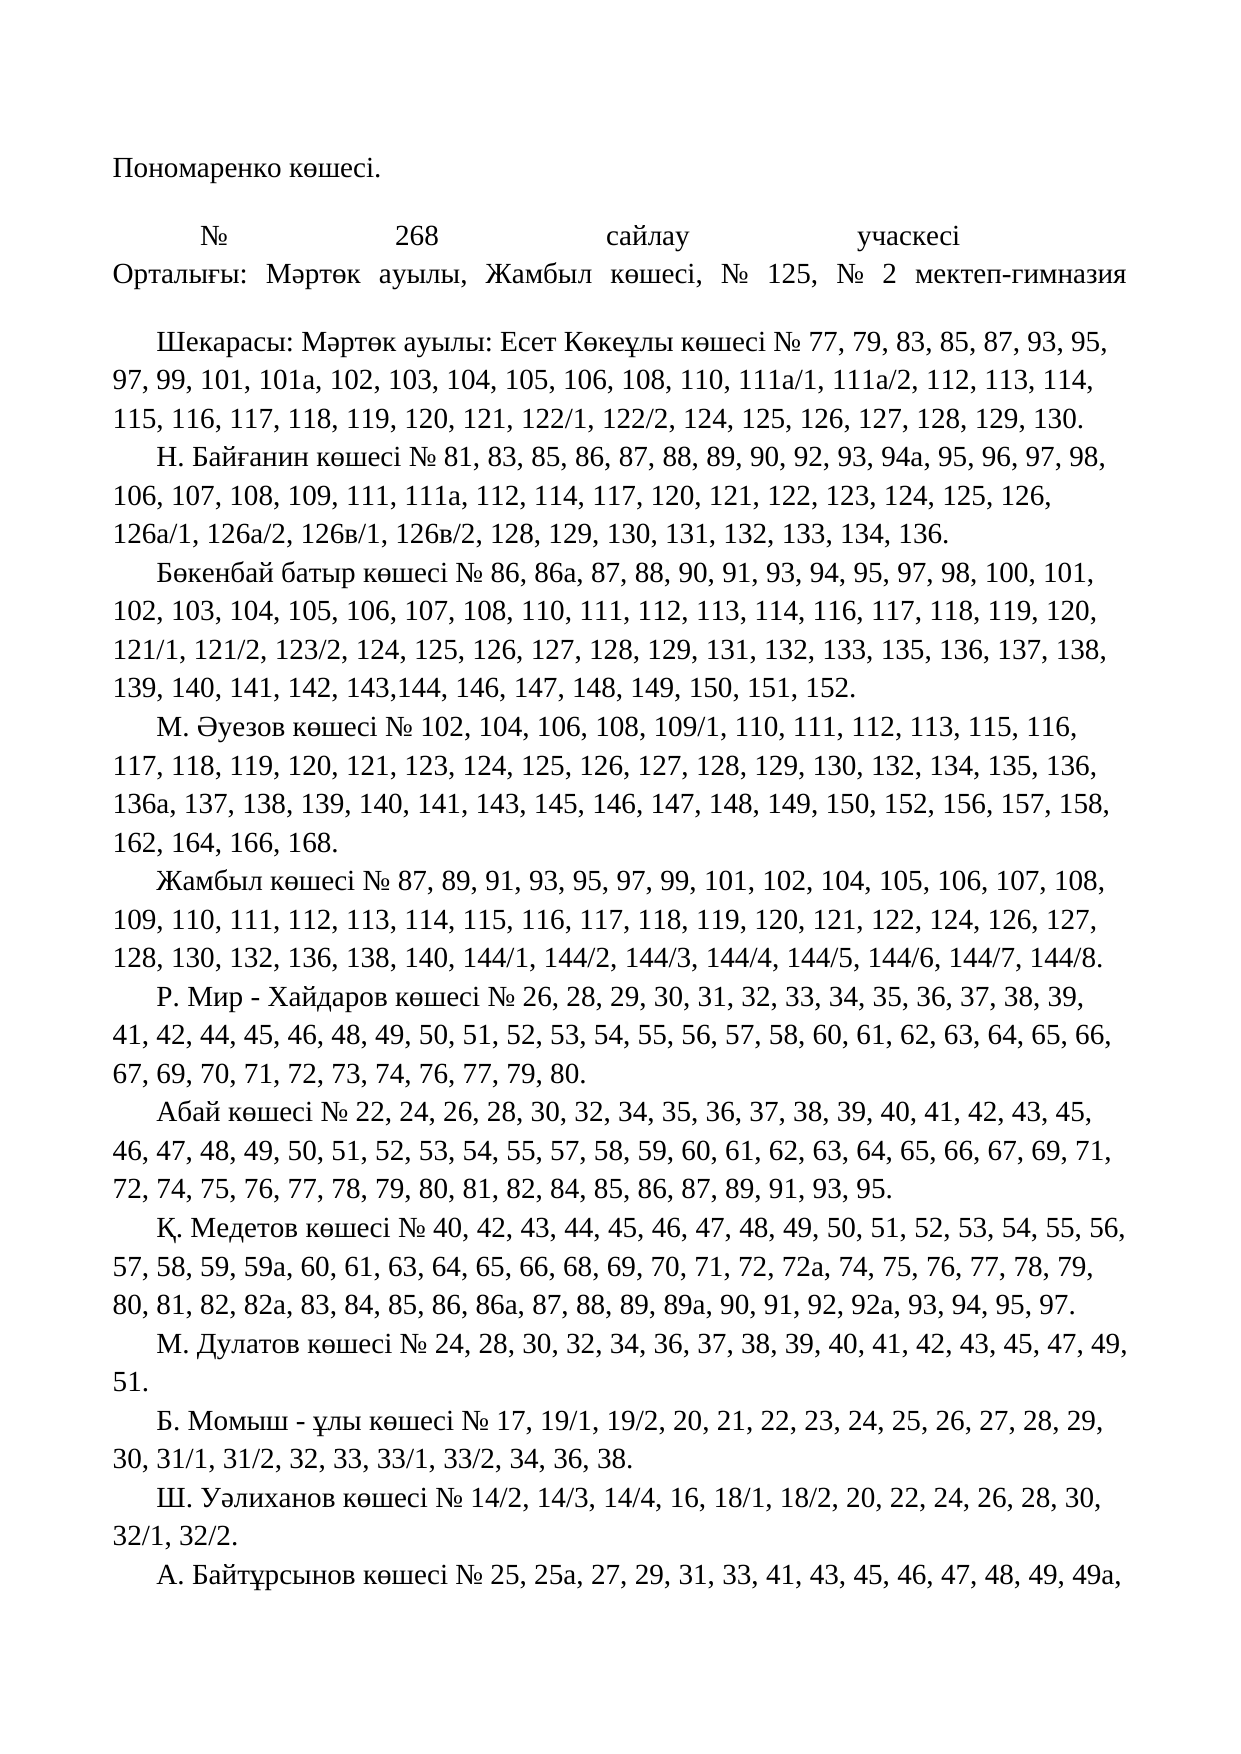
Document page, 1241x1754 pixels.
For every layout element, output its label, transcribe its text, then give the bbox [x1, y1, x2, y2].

text № 268 сайлау учаскесі Орталығы: Мәртөк ауылы, Жамбыл көшесі, № 125, № 2 мектеп-гимназия [112, 218, 1128, 320]
